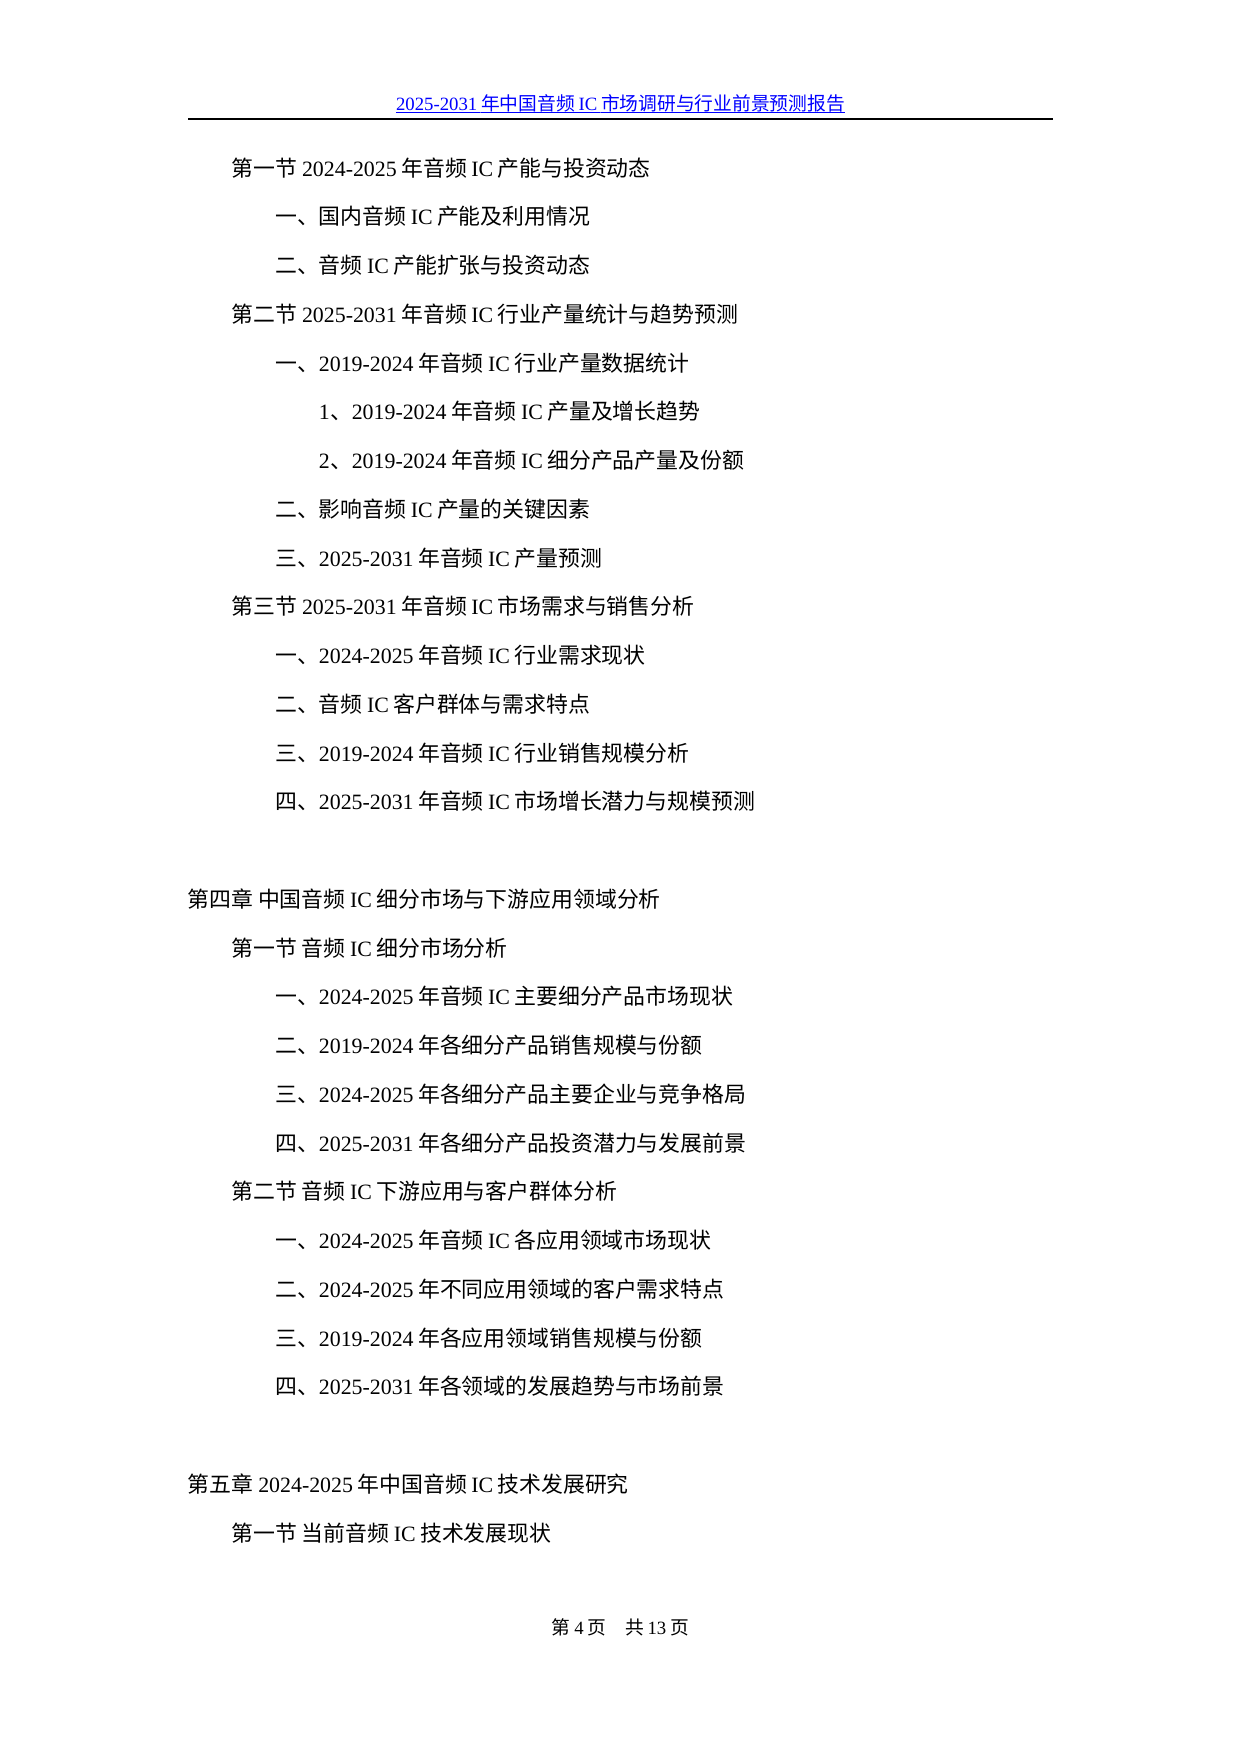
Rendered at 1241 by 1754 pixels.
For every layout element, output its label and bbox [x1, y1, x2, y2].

text [187, 150, 1053, 1548]
